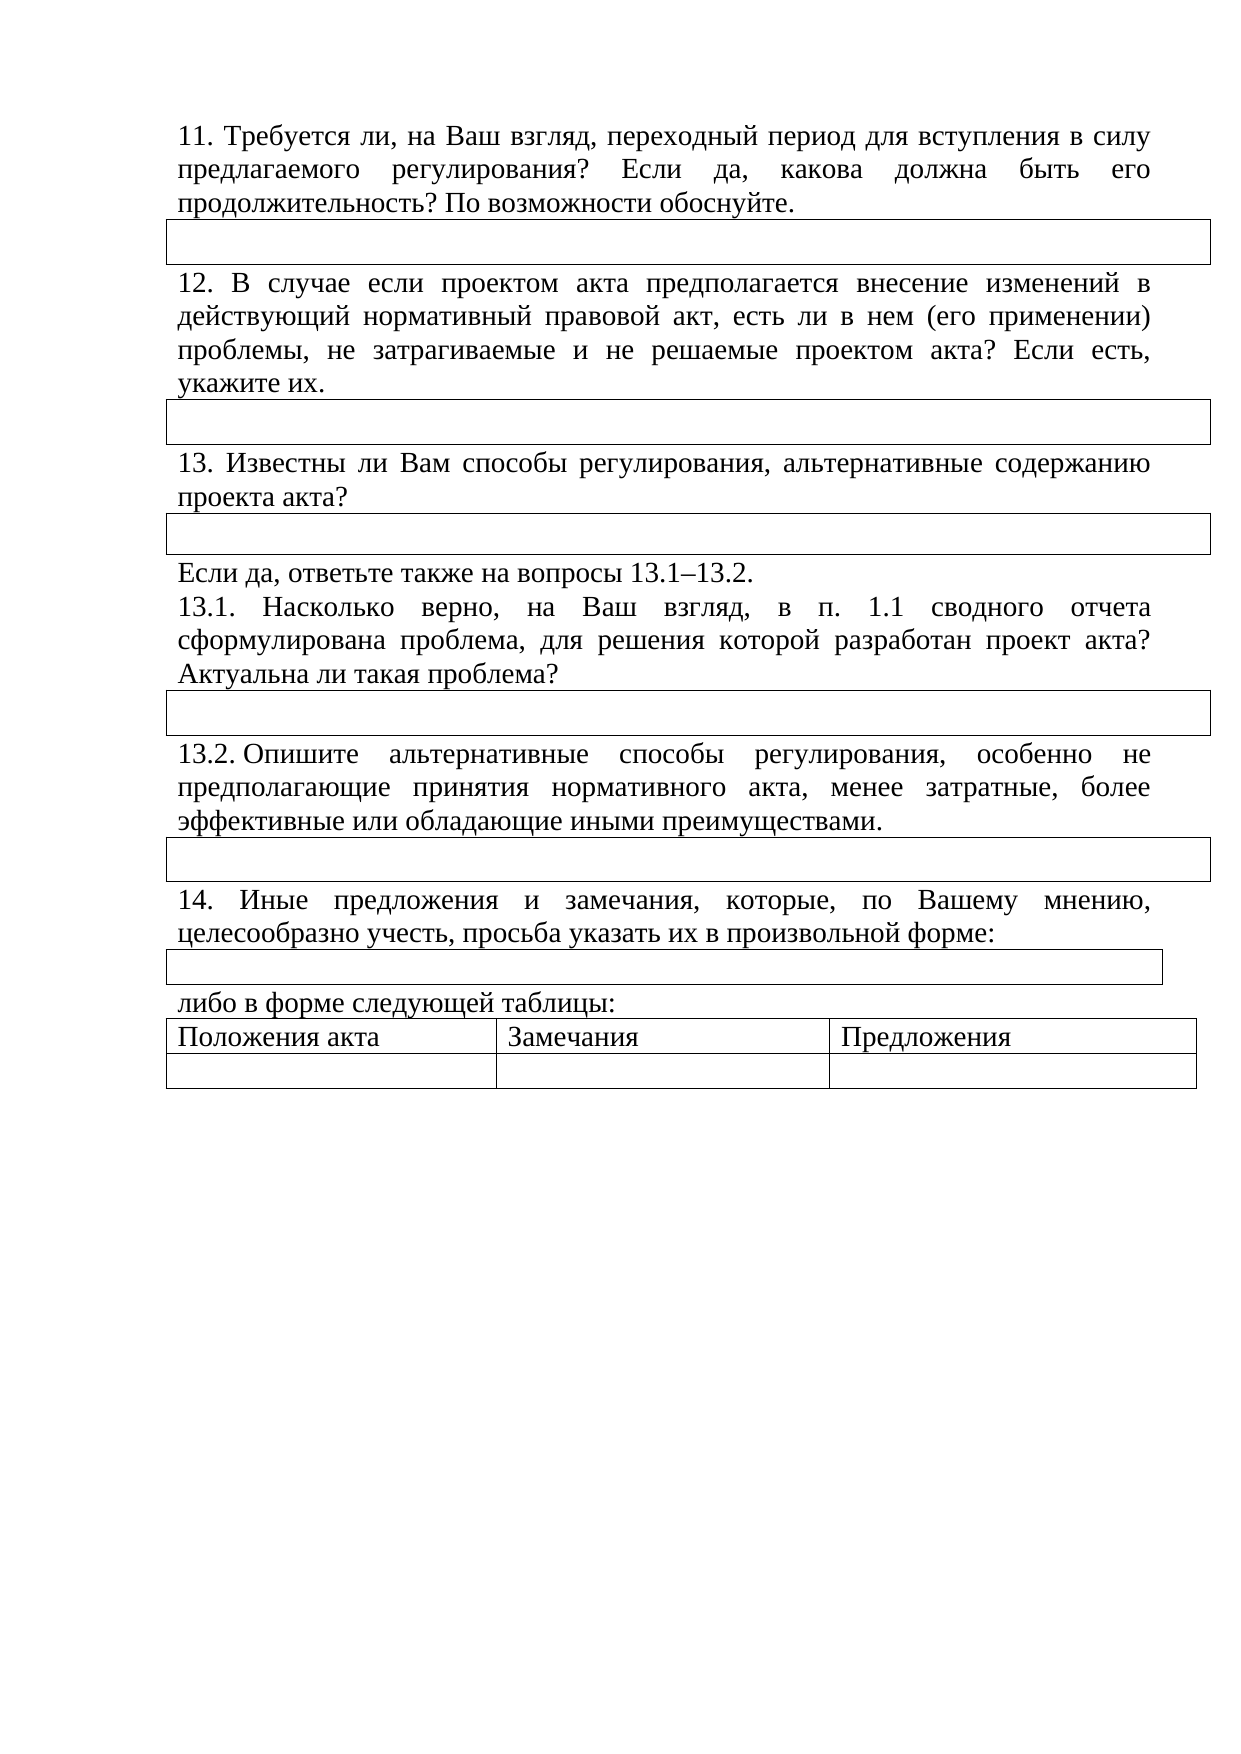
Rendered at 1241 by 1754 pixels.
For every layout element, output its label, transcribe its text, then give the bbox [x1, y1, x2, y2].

text либо в форме следующей таблицы: [177, 985, 1152, 1018]
table_header Замечания [497, 1019, 829, 1053]
table_header [167, 514, 1210, 554]
table_cell [167, 1054, 496, 1087]
text 13.2. Опишите альтернативные способы регулирования, особенно не предполагающие принятия нормативного акта, менее затратные, более эффективные или обладающие иными преимуществами. [177, 736, 1152, 837]
table_header Положения акта [167, 1019, 496, 1053]
table_cell [830, 1054, 1196, 1087]
text 11. Требуется ли, на Ваш взгляд, переходный период для вступления в силу предлагаемого регулирования? Если да, какова должна быть его продолжительность? По возможности обоснуйте. [177, 118, 1152, 219]
table_header [167, 950, 1162, 984]
table_header Предложения [830, 1019, 1196, 1053]
table_cell [497, 1054, 829, 1087]
text 14. Иные предложения и замечания, которые, по Вашему мнению, целесообразно учесть, просьба указать их в произвольной форме: [177, 882, 1152, 949]
table_header [167, 691, 1210, 735]
table_header [167, 400, 1210, 444]
text 13. Известны ли Вам способы регулирования, альтернативные содержанию проекта акта? [177, 445, 1152, 512]
table_header [167, 838, 1210, 881]
text 12. В случае если проектом акта предполагается внесение изменений в действующий нормативный правовой акт, есть ли в нем (его применении) проблемы, не затрагиваемые и не решаемые проектом акта? Если есть, укажите их. [177, 265, 1152, 399]
table_header [167, 220, 1210, 264]
text 13.1. Насколько верно, на Ваш взгляд, в п. 1.1 сводного отчета сформулирована проблема, для решения которой разработан проект акта? Актуальна ли такая проблема? [177, 589, 1152, 689]
text Если да, ответьте также на вопросы 13.1–13.2. [177, 555, 1152, 589]
